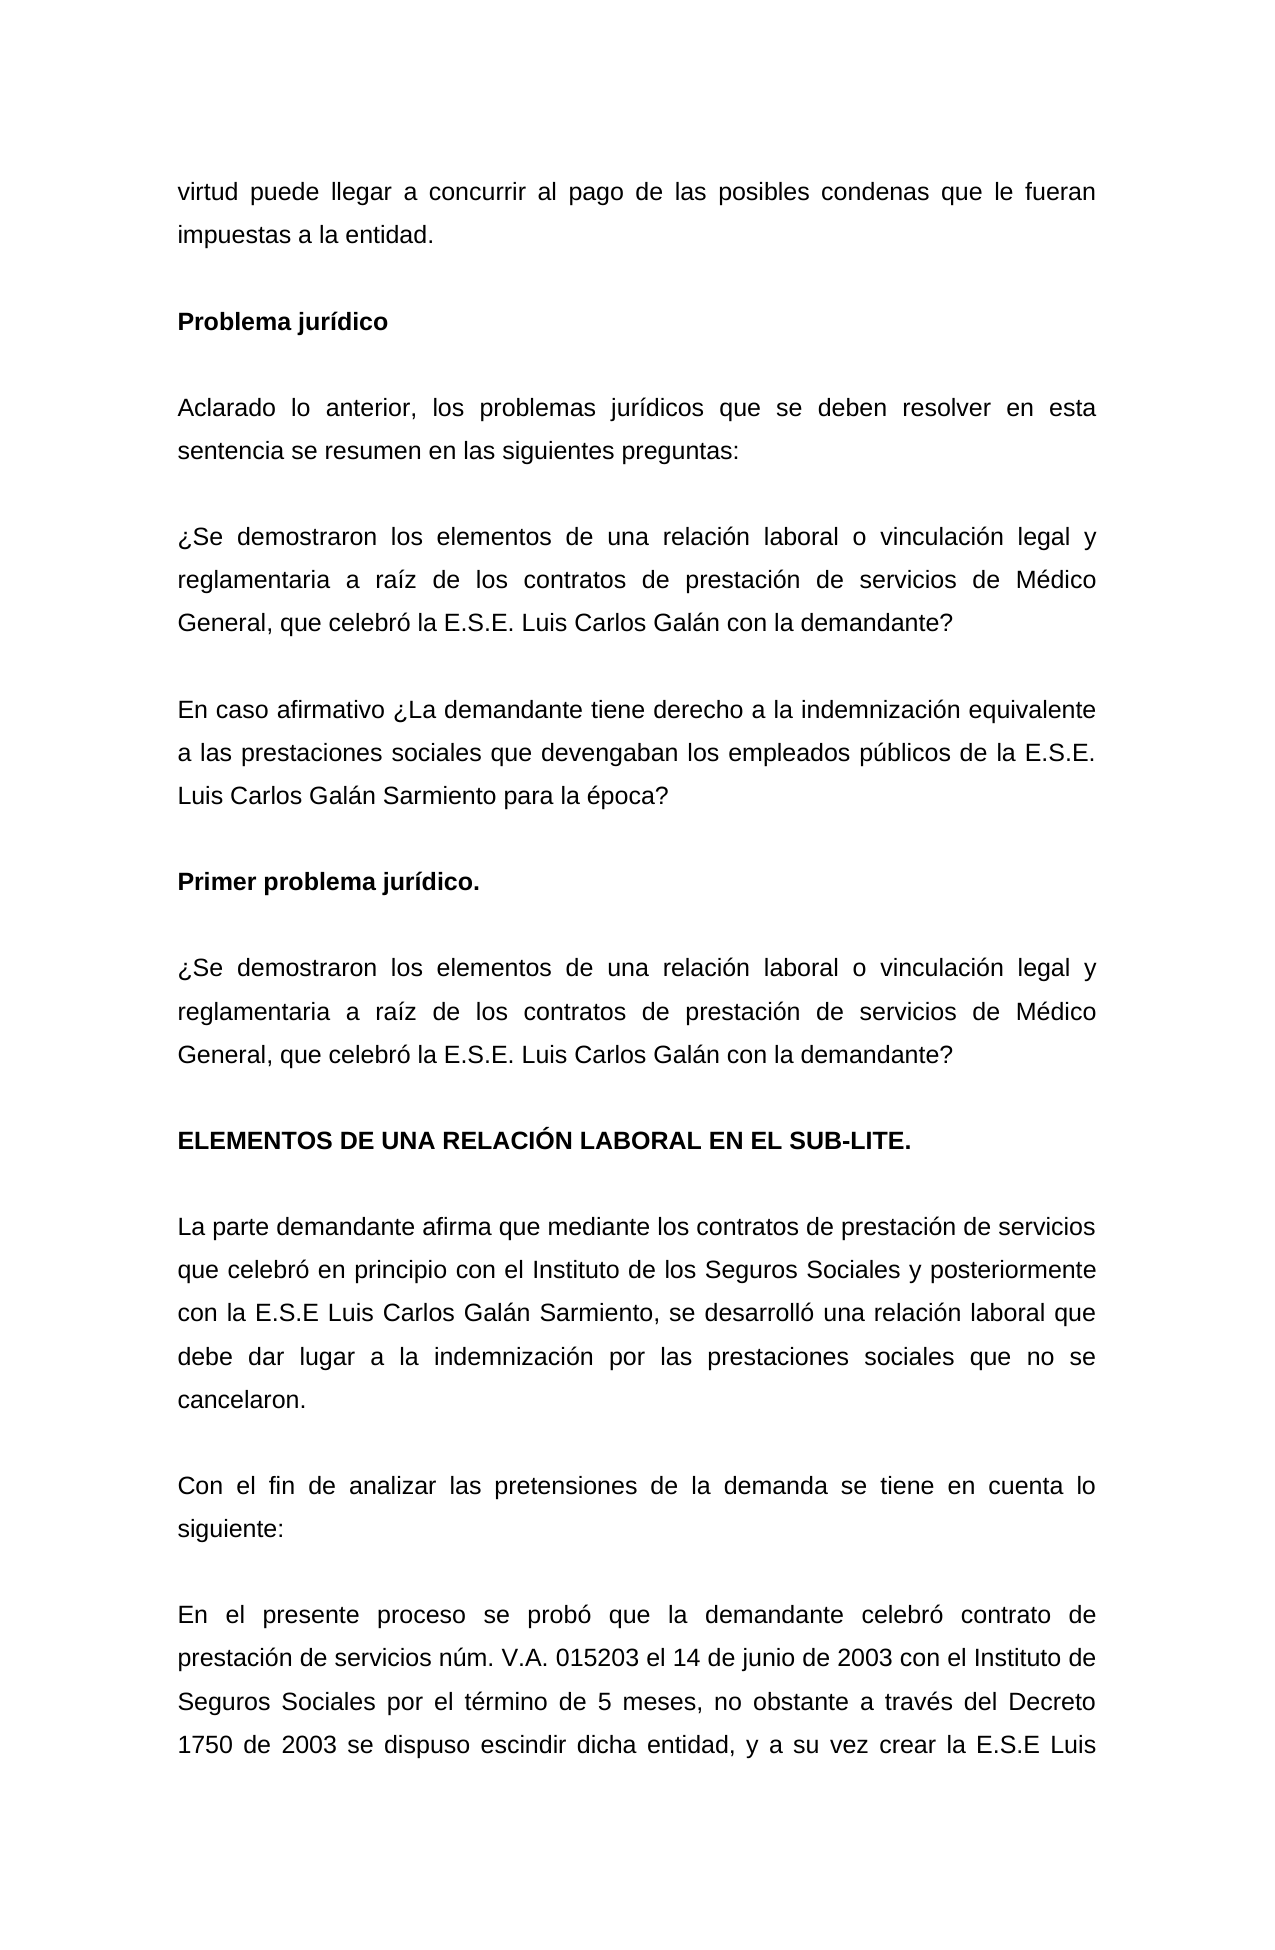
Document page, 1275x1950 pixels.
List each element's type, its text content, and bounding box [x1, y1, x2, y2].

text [177, 177, 1098, 249]
text Problema jurídico [177, 307, 1098, 335]
text En caso afirmativo ¿La demandante tiene derecho a la indemnización equivalente a las prestaciones sociales que devengaban los empleados públicos de la E.S.E. Luis Carlos Galán Sarmiento para la época? [177, 695, 1098, 810]
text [177, 1600, 1098, 1758]
text Primer problema jurídico. [177, 867, 1098, 896]
text Aclarado lo anterior, los problemas jurídicos que se deben resolver en esta sentencia se resumen en las siguientes preguntas: [177, 393, 1098, 465]
text ¿Se demostraron los elementos de una relación laboral o vinculación legal y reglamentaria a raíz de los contratos de prestación de servicios de Médico General, que celebró la E.S.E. Luis Carlos Galán con la demandante? [177, 522, 1098, 637]
text ELEMENTOS DE UNA RELACIÓN LABORAL EN EL SUB-LITE. [177, 1126, 1098, 1155]
text ¿Se demostraron los elementos de una relación laboral o vinculación legal y reglamentaria a raíz de los contratos de prestación de servicios de Médico General, que celebró la E.S.E. Luis Carlos Galán con la demandante? [177, 953, 1098, 1068]
text La parte demandante afirma que mediante los contratos de prestación de servicios que celebró en principio con el Instituto de los Seguros Sociales y posteriormente con la E.S.E Luis Carlos Galán Sarmiento, se desarrolló una relación laboral que debe dar lugar a la indemnización por las prestaciones sociales que no se cancelaron. [177, 1212, 1098, 1413]
text Con el fin de analizar las pretensiones de la demanda se tiene en cuenta lo siguiente: [177, 1471, 1098, 1543]
